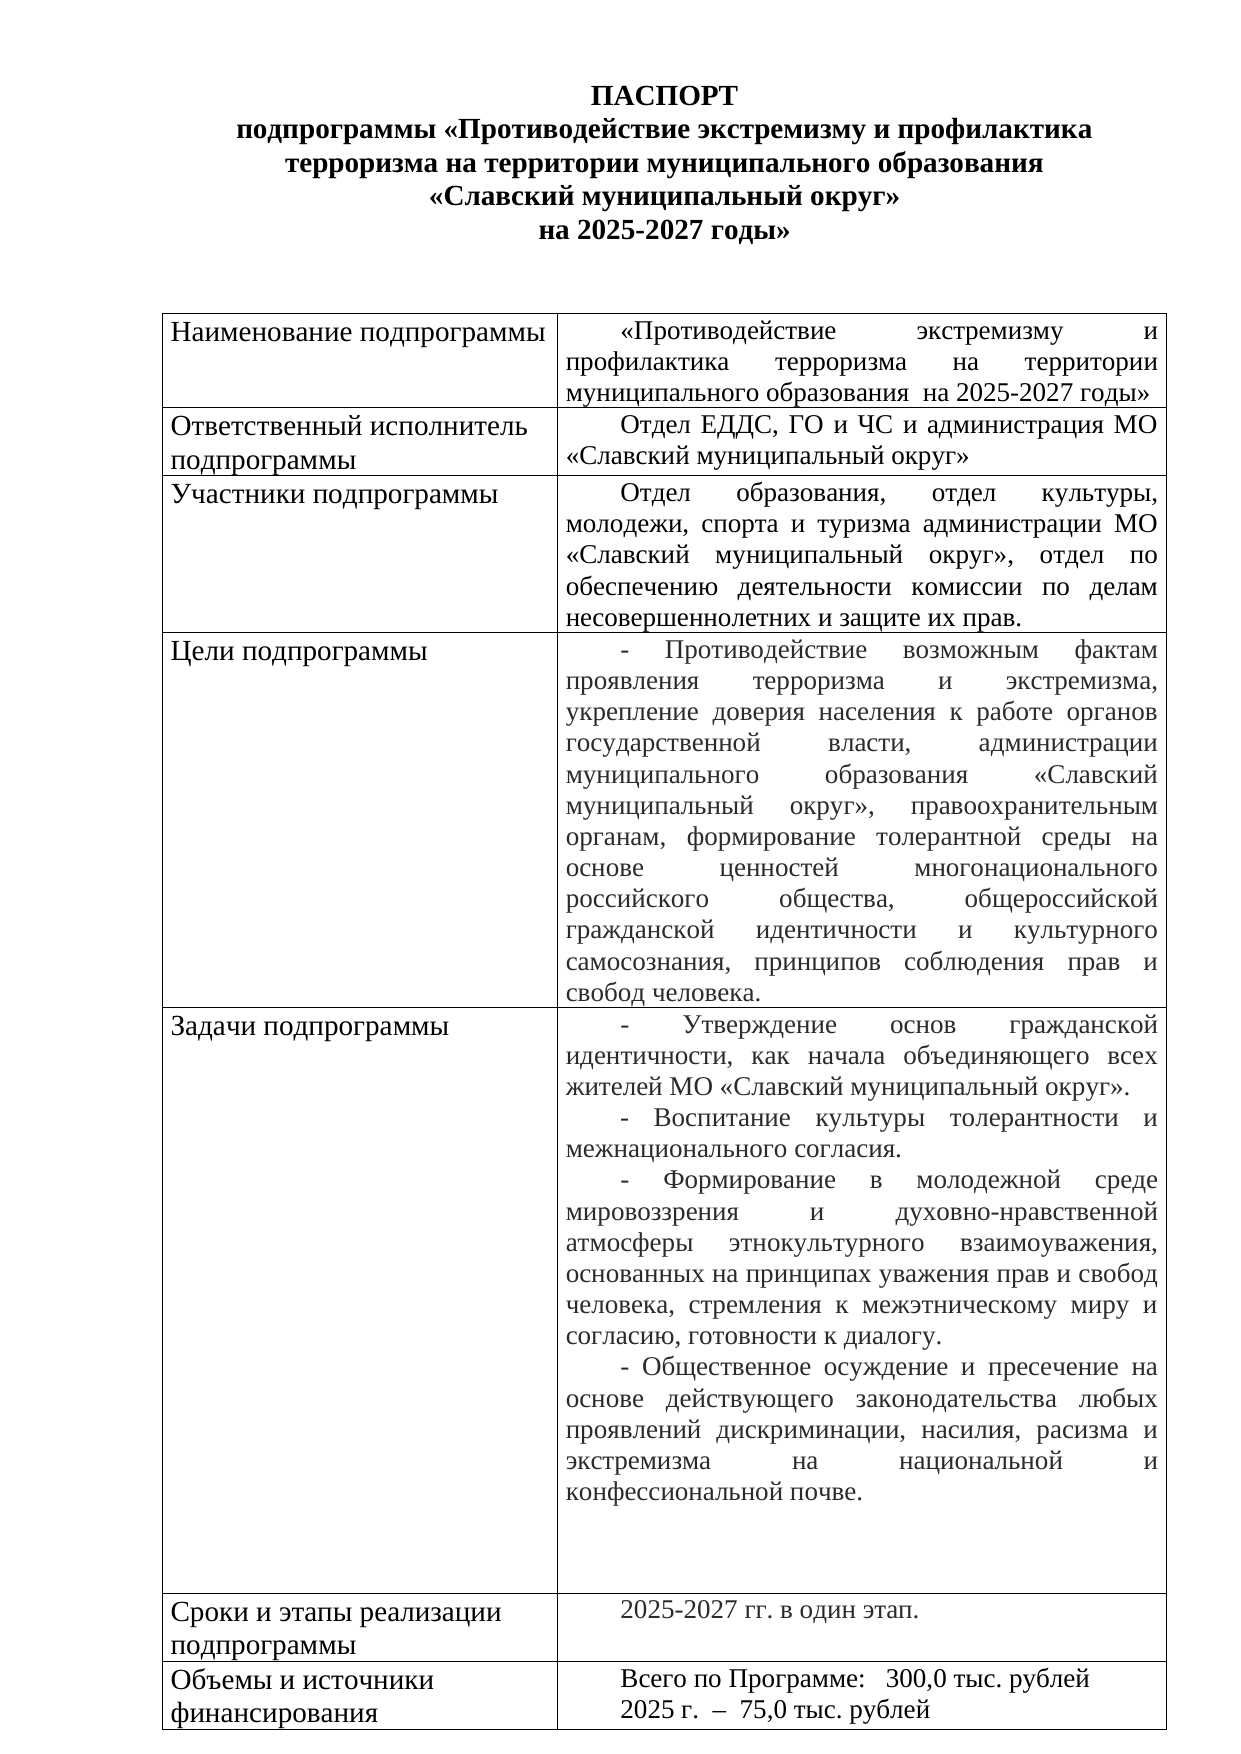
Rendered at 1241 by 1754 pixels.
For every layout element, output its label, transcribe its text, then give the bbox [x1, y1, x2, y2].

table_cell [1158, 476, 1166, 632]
table_cell Отдел ЕДДС, ГО и ЧС и администрация МО «Славский муниципальный округ» [558, 408, 1166, 475]
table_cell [558, 1662, 1166, 1729]
table_header «Противодействие экстремизму и профилактика терроризма на территории муниципального образования на 2025-2027 годы» [558, 314, 1166, 407]
text ПАСПОРТ [177, 78, 1152, 111]
table_cell Цели подпрограммы [163, 633, 557, 1007]
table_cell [163, 1662, 557, 1729]
table_cell - Утверждение основ гражданской идентичности, как начала объединяющего всех жителей МО «Славский муниципальный округ». - Воспитание культуры толерантности и межнационального согласия. - Формирование в молодежной среде мировоззрения и духовно-нравственной атмосферы этнокультурного взаимоуважения, основанных на принципах уважения прав и свобод человека, стремления к межэтническому миру и согласию, готовности к диалогу. - Общественное осуждение и пресечение на основе действующего законодательства любых проявлений дискриминации, насилия, расизма и экстремизма на национальной и конфессиональной почве. [558, 1008, 1166, 1593]
table_cell Сроки и этапы реализации подпрограммы [163, 1594, 557, 1661]
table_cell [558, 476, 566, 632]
table_header Наименование подпрограммы [163, 314, 557, 407]
table_cell Участники подпрограммы [163, 476, 557, 632]
text подпрограммы «Противодействие экстремизму и профилактика терроризма на территории муниципального образования [177, 111, 1152, 178]
table_cell 2025-2027 гг. в один этап. [558, 1594, 1166, 1661]
table_cell Ответственный исполнитель подпрограммы [163, 408, 557, 475]
text «Славский муниципальный округ» [177, 178, 1152, 212]
text на 2025-2027 годы» [177, 212, 1152, 246]
table_cell Задачи подпрограммы [163, 1008, 557, 1593]
table_cell - Противодействие возможным фактам проявления терроризма и экстремизма, укрепление доверия населения к работе органов государственной власти, администрации муниципального образования «Славский муниципальный округ», правоохранительным органам, формирование толерантной среды на основе ценностей многонационального российского общества, общероссийской гражданской идентичности и культурного самосознания, принципов соблюдения прав и свобод человека. [558, 633, 1166, 1007]
